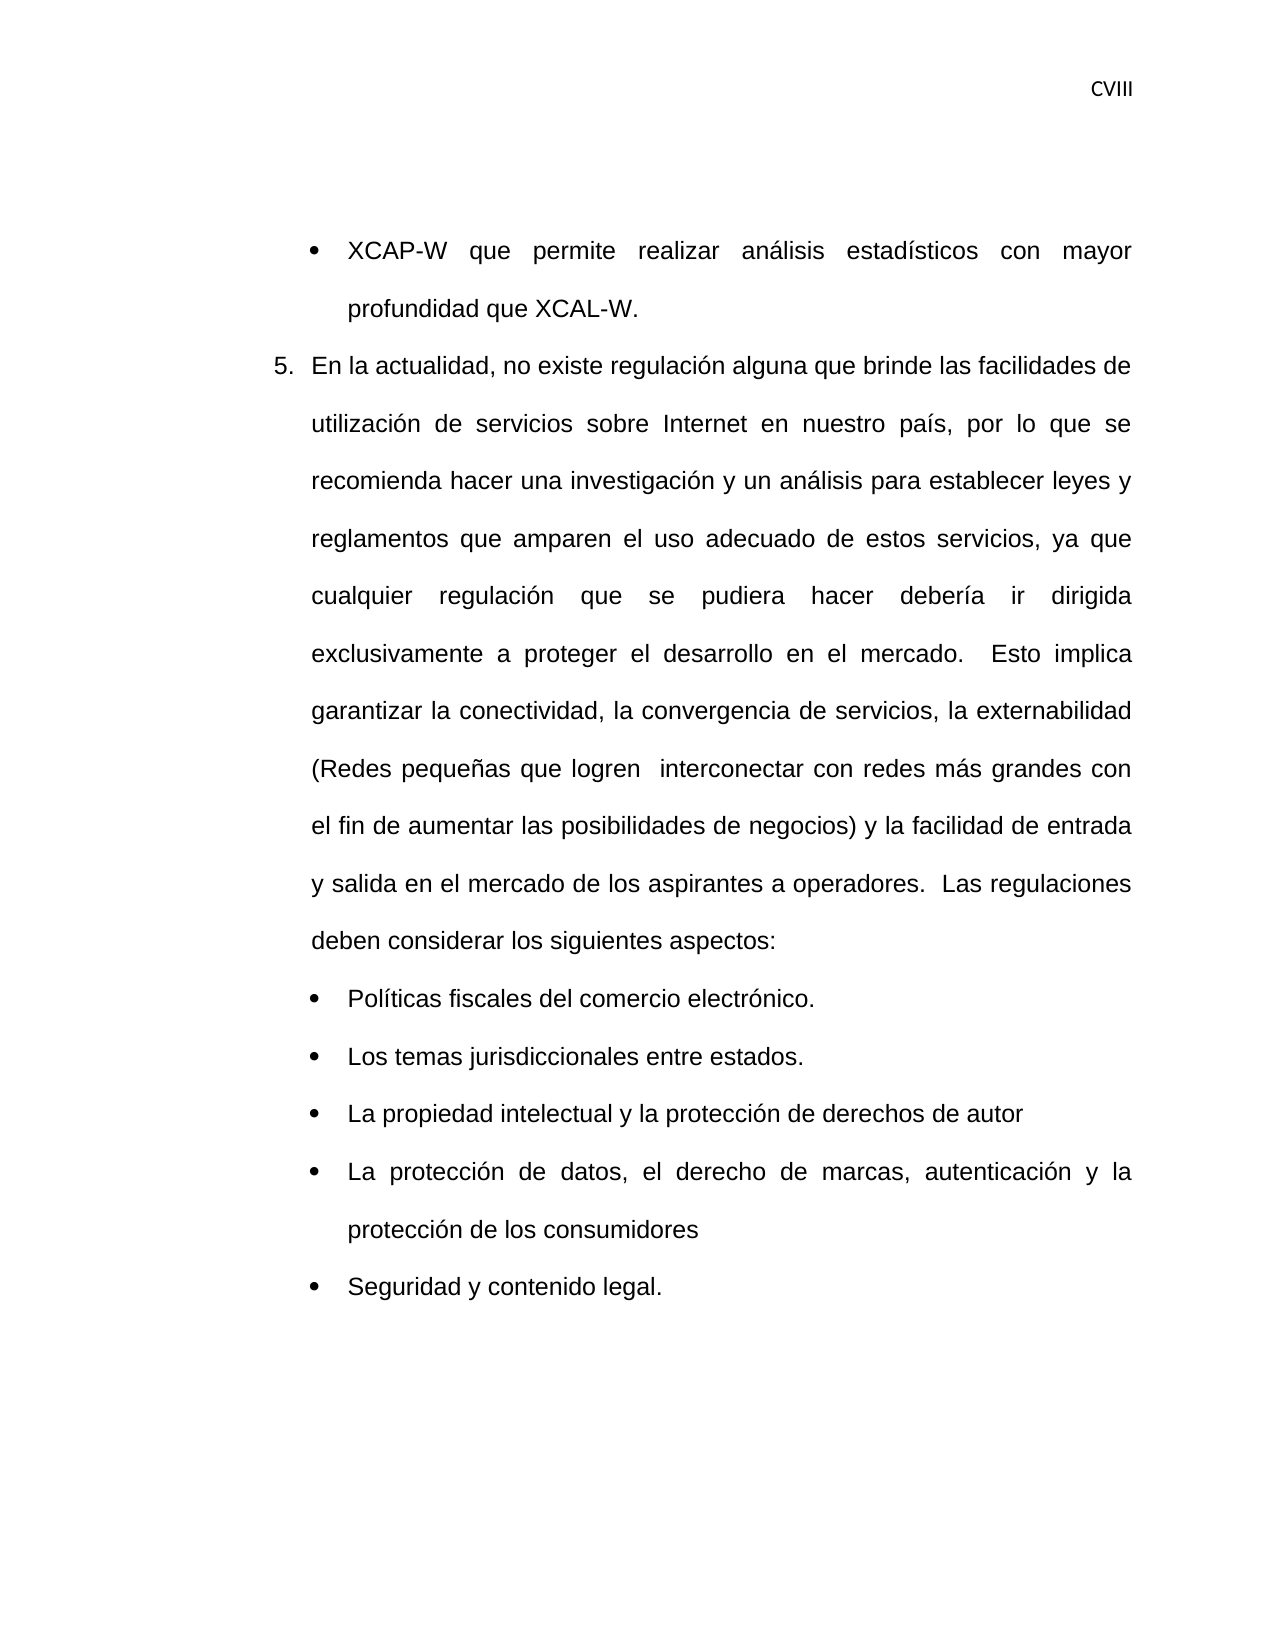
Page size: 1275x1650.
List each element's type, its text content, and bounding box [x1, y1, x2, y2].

list Los temas jurisdiccionales entre estados. [310, 1042, 1133, 1070]
list La propiedad intelectual y la protección de derechos de autor [310, 1099, 1133, 1128]
list XCAP-W que permite realizar análisis estadísticos con mayor profundidad que XCAL-W. [310, 236, 1133, 323]
list La protección de datos, el derecho de marcas, autenticación y la protección de los consumidores [310, 1157, 1133, 1243]
list En la actualidad, no existe regulación alguna que brinde las facilidades de utilización de servicios sobre Internet en nuestro país, por lo que se recomienda hacer una investigación y un análisis para establecer leyes y reglamentos que amparen el uso adecuado de estos servicios, ya que cualquier regulación que se pudiera hacer debería ir dirigida exclusivamente a proteger el desarrollo en el mercado. Esto implica garantizar la conectividad, la convergencia de servicios, la externabilidad (Redes pequeñas que logren interconectar con redes más grandes con el fin de aumentar las posibilidades de negocios) y la facilidad de entrada y salida en el mercado de los aspirantes a operadores. Las regulaciones deben considerar los siguientes aspectos: [274, 351, 1133, 955]
list Políticas fiscales del comercio electrónico. [310, 984, 1133, 1013]
list Seguridad y contenido legal. [310, 1272, 1133, 1301]
